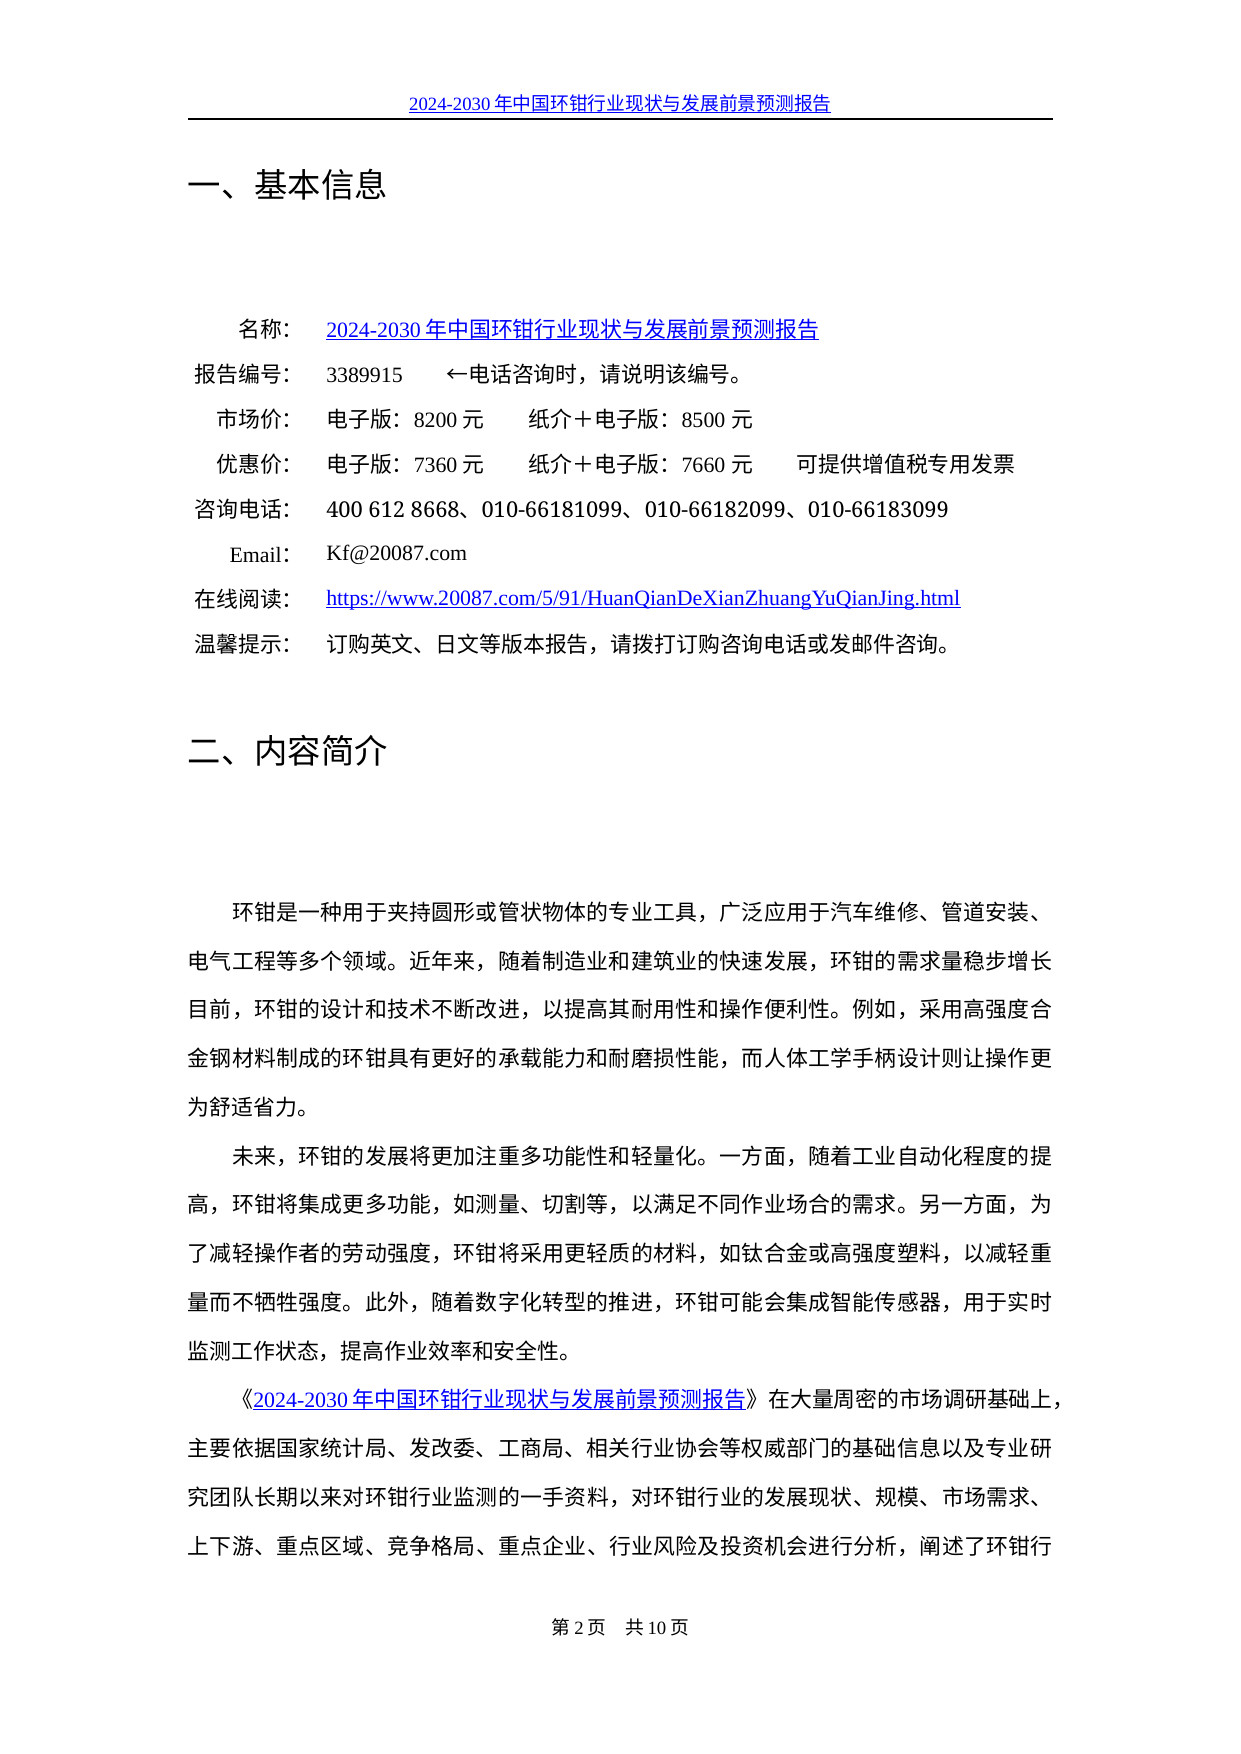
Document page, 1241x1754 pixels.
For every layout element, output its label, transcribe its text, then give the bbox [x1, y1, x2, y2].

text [187, 894, 1053, 1561]
table_cell 3389915 ←电话咨询时，请说明该编号。 [315, 357, 1073, 402]
table_cell 在线阅读： [167, 582, 315, 627]
table_cell 400 612 8668、010-66181099、010-66182099、010-66183099 [315, 492, 1073, 537]
table_cell Kf@20087.com [315, 537, 1073, 582]
table_cell 温馨提示： [167, 627, 315, 672]
title 二、内容简介 [187, 717, 1053, 782]
table_cell 订购英文、日文等版本报告，请拨打订购咨询电话或发邮件咨询。 [315, 627, 1073, 672]
table_header 名称： [167, 312, 315, 357]
title 一、基本信息 [187, 150, 1053, 215]
table_cell [315, 582, 1073, 627]
table_cell 市场价： [167, 402, 315, 447]
table_cell 电子版：7360 元 纸介＋电子版：7660 元 可提供增值税专用发票 [315, 447, 1073, 492]
table_cell 咨询电话： [167, 492, 315, 537]
table_cell 优惠价： [167, 447, 315, 492]
table_cell 报告编号： [167, 357, 315, 402]
table_cell Email： [167, 537, 315, 582]
table_cell 电子版：8200 元 纸介＋电子版：8500 元 [315, 402, 1073, 447]
table_header 2024-2030年中国环钳行业现状与发展前景预测报告 [315, 312, 1073, 357]
